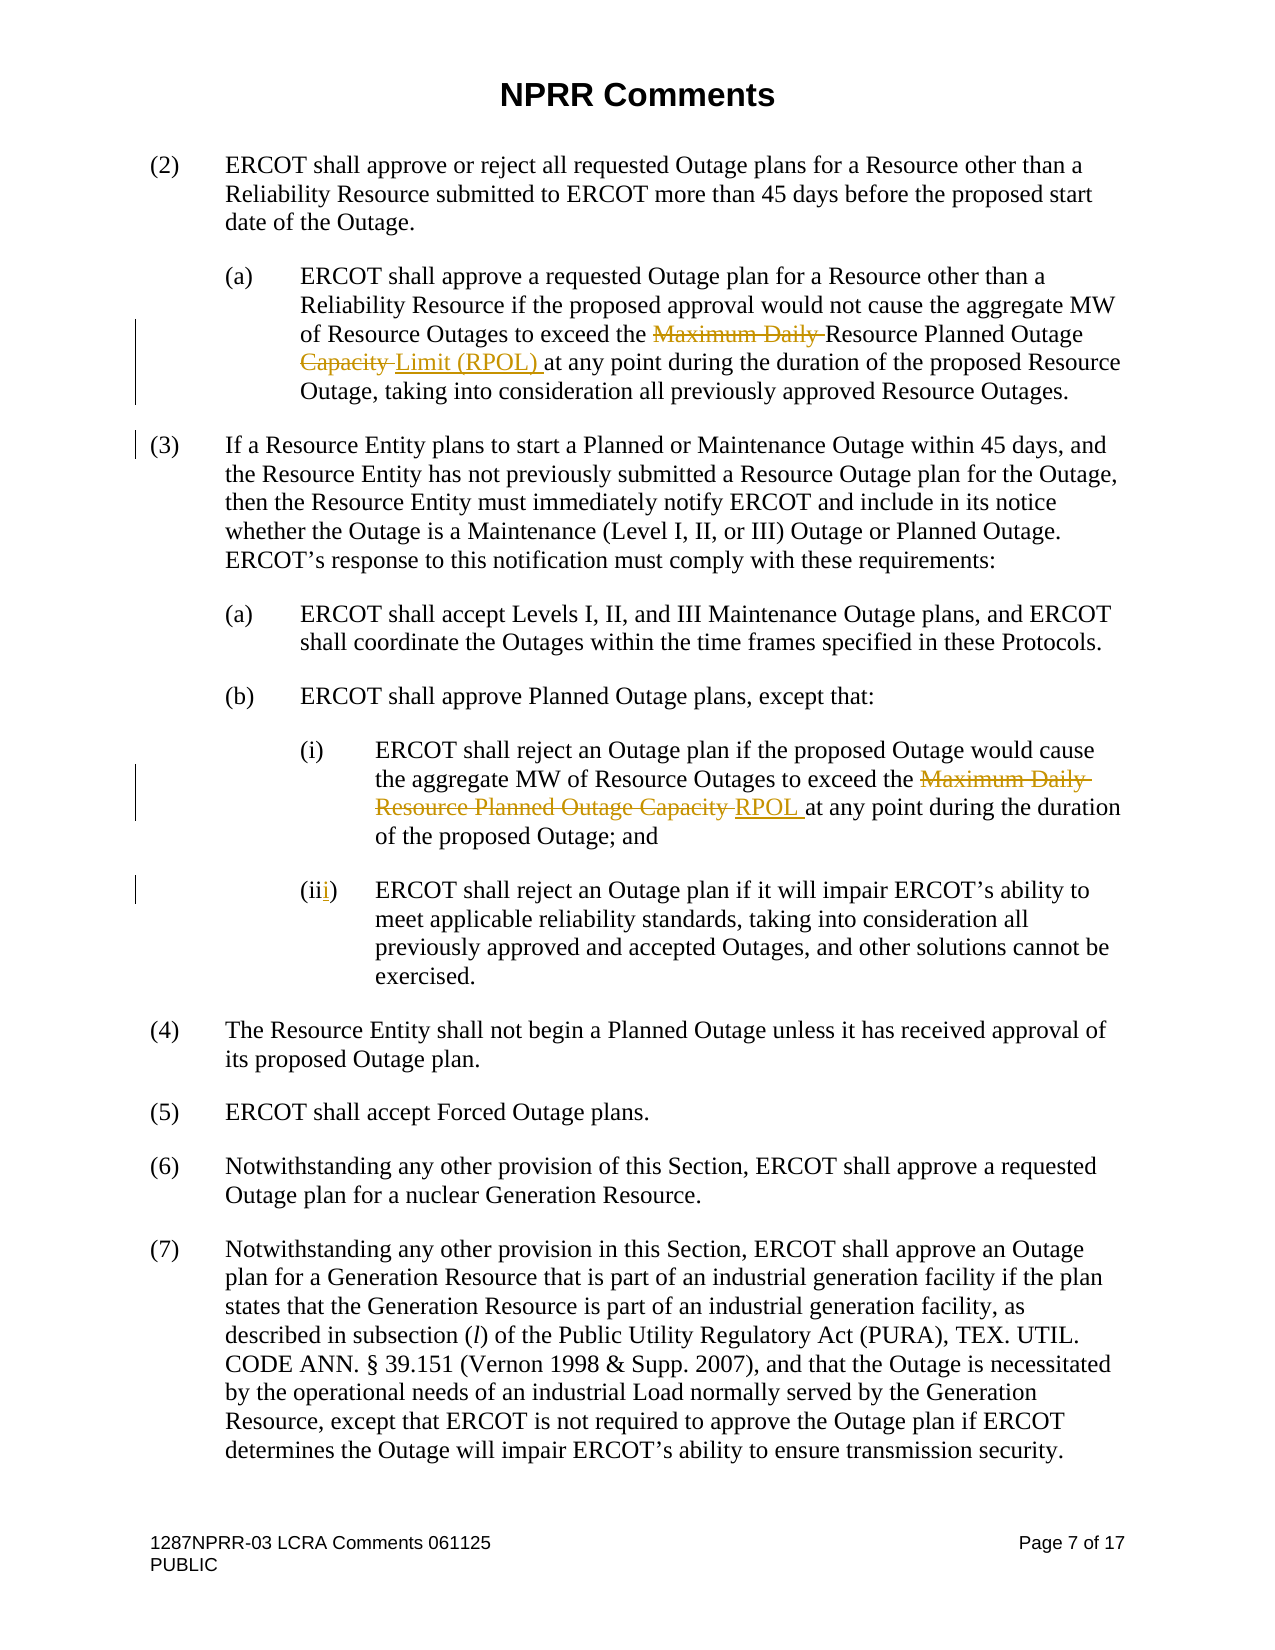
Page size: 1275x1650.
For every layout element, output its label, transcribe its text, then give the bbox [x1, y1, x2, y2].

text (2) ERCOT shall approve or reject all requested Outage plans for a Resource other than a Reliability Resource submitted to ERCOT more than 45 days before the proposed start date of the Outage. [150, 150, 1125, 236]
text (3) If a Resource Entity plans to start a Planned or Maintenance Outage within 45 days, and the Resource Entity has not previously submitted a Resource Outage plan for the Outage, then the Resource Entity must immediately notify ERCOT and include in its notice whether the Outage is a Maintenance (Level I, II, or III) Outage or Planned Outage. ERCOT’s response to this notification must comply with these requirements: [150, 430, 1125, 574]
text (i) ERCOT shall reject an Outage plan if the proposed Outage would cause the aggregate MW of Resource Outages to exceed the at any point during the duration of the proposed Outage; and [300, 735, 1125, 850]
text (ii) ERCOT shall reject an Outage plan if it will impair ERCOT’s ability to meet applicable reliability standards, taking into consideration all previously approved and accepted Outages, and other solutions cannot be exercised. [300, 875, 1125, 990]
text (a) ERCOT shall approve a requested Outage plan for a Resource other than a Reliability Resource if the proposed approval would not cause the aggregate MW of Resource Outages to exceed the Resource Planned Outage at any point during the duration of the proposed Resource Outage, taking into consideration all previously approved Resource Outages. [225, 261, 1125, 405]
text (6) Notwithstanding any other provision of this Section, ERCOT shall approve a requested Outage plan for a nuclear Generation Resource. [150, 1151, 1125, 1209]
text (7) Notwithstanding any other provision in this Section, ERCOT shall approve an Outage plan for a Generation Resource that is part of an industrial generation facility if the plan states that the Generation Resource is part of an industrial generation facility, as described in subsection (l) of the Public Utility Regulatory Act (PURA), TEX. UTIL. CODE ANN. § 39.151 (Vernon 1998 & Supp. 2007), and that the Outage is necessitated by the operational needs of an industrial Load normally served by the Generation Resource, except that ERCOT is not required to approve the Outage plan if ERCOT determines the Outage will impair ERCOT’s ability to ensure transmission security. [150, 1234, 1125, 1464]
text (5) ERCOT shall accept Forced Outage plans. [150, 1097, 1125, 1126]
text (b) ERCOT shall approve Planned Outage plans, except that: [225, 681, 1125, 710]
text (a) ERCOT shall accept Levels I, II, and III Maintenance Outage plans, and ERCOT shall coordinate the Outages within the time frames specified in these Protocols. [225, 599, 1125, 656]
text (4) The Resource Entity shall not begin a Planned Outage unless it has received approval of its proposed Outage plan. [150, 1015, 1125, 1072]
